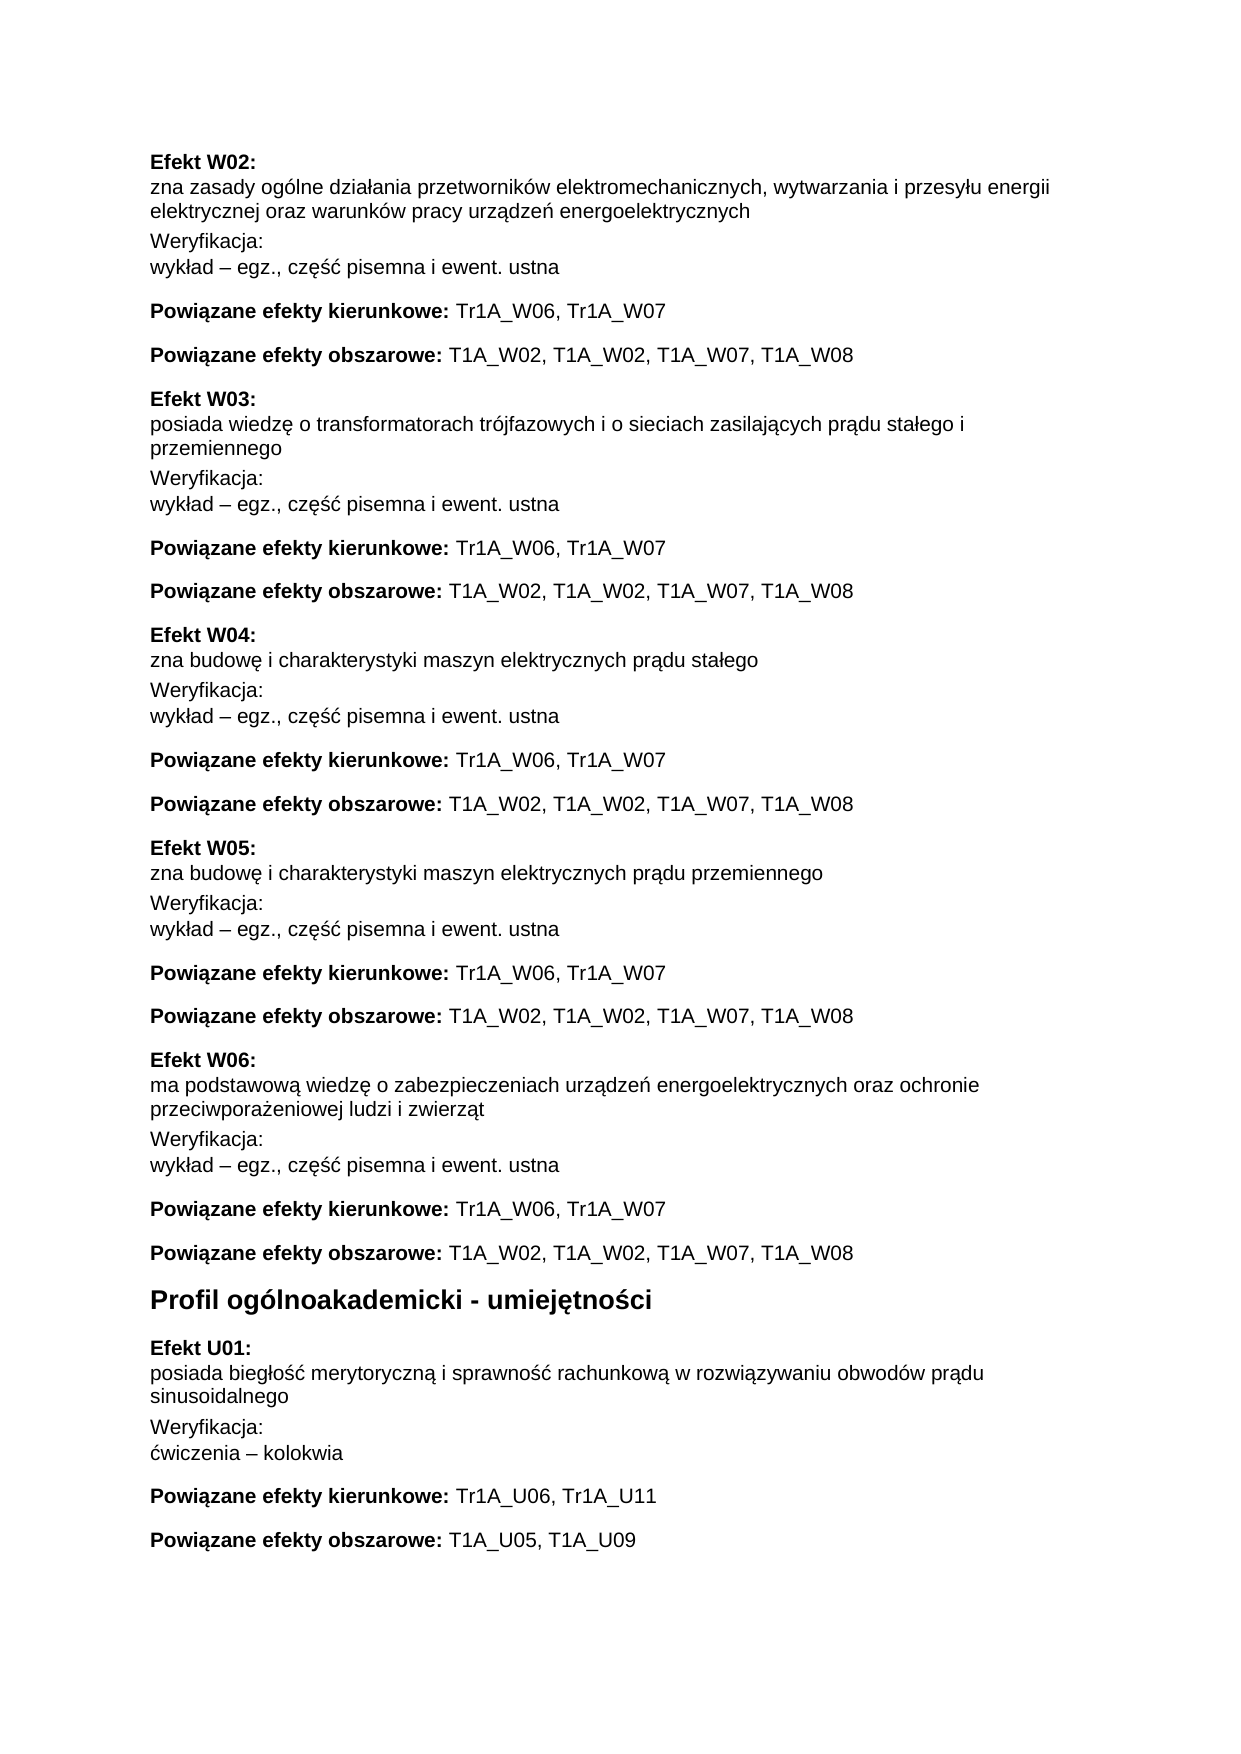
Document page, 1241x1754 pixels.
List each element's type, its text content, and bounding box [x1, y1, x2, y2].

text Efekt W04: [150, 623, 1090, 647]
text ma podstawową wiedzę o zabezpieczeniach urządzeń energoelektrycznych oraz ochronie przeciwporażeniowej ludzi i zwierząt [150, 1073, 1090, 1121]
text wykład – egz., część pisemna i ewent. ustna [150, 1153, 1090, 1177]
text zna zasady ogólne działania przetworników elektromechanicznych, wytwarzania i przesyłu energii elektrycznej oraz warunków pracy urządzeń energoelektrycznych [150, 175, 1090, 223]
text Powiązane efekty kierunkowe: Tr1A_W06, Tr1A_W07 [150, 960, 1090, 984]
text Powiązane efekty obszarowe: T1A_U05, T1A_U09 [150, 1528, 1090, 1552]
text Weryfikacja: [150, 1414, 1090, 1438]
text Powiązane efekty obszarowe: T1A_W02, T1A_W02, T1A_W07, T1A_W08 [150, 343, 1090, 367]
text Efekt W06: [150, 1048, 1090, 1072]
text posiada biegłość merytoryczną i sprawność rachunkową w rozwiązywaniu obwodów prądu sinusoidalnego [150, 1360, 1090, 1408]
text Weryfikacja: [150, 229, 1090, 253]
text Efekt U01: [150, 1335, 1090, 1359]
text Weryfikacja: [150, 1127, 1090, 1151]
text posiada wiedzę o transformatorach trójfazowych i o sieciach zasilających prądu stałego i przemiennego [150, 411, 1090, 459]
text Powiązane efekty kierunkowe: Tr1A_W06, Tr1A_W07 [150, 299, 1090, 323]
text wykład – egz., część pisemna i ewent. ustna [150, 255, 1090, 279]
text Powiązane efekty obszarowe: T1A_W02, T1A_W02, T1A_W07, T1A_W08 [150, 1241, 1090, 1264]
text Weryfikacja: [150, 678, 1090, 702]
text wykład – egz., część pisemna i ewent. ustna [150, 704, 1090, 728]
text wykład – egz., część pisemna i ewent. ustna [150, 492, 1090, 516]
text Powiązane efekty kierunkowe: Tr1A_W06, Tr1A_W07 [150, 1197, 1090, 1221]
text Powiązane efekty obszarowe: T1A_W02, T1A_W02, T1A_W07, T1A_W08 [150, 792, 1090, 816]
text zna budowę i charakterystyki maszyn elektrycznych prądu stałego [150, 648, 1090, 672]
text Powiązane efekty obszarowe: T1A_W02, T1A_W02, T1A_W07, T1A_W08 [150, 1004, 1090, 1028]
text Powiązane efekty kierunkowe: Tr1A_W06, Tr1A_W07 [150, 748, 1090, 772]
text ćwiczenia – kolokwia [150, 1441, 1090, 1464]
text Weryfikacja: [150, 466, 1090, 489]
text Weryfikacja: [150, 891, 1090, 914]
text Powiązane efekty obszarowe: T1A_W02, T1A_W02, T1A_W07, T1A_W08 [150, 579, 1090, 603]
text zna budowę i charakterystyki maszyn elektrycznych prądu przemiennego [150, 860, 1090, 884]
text Efekt W03: [150, 386, 1090, 410]
text wykład – egz., część pisemna i ewent. ustna [150, 917, 1090, 941]
subtitle Profil ogólnoakademicki - umiejętności [150, 1284, 1090, 1316]
text Efekt W05: [150, 835, 1090, 859]
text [150, 1484, 1090, 1508]
text Powiązane efekty kierunkowe: Tr1A_W06, Tr1A_W07 [150, 535, 1090, 559]
text Efekt W02: [150, 150, 1090, 174]
